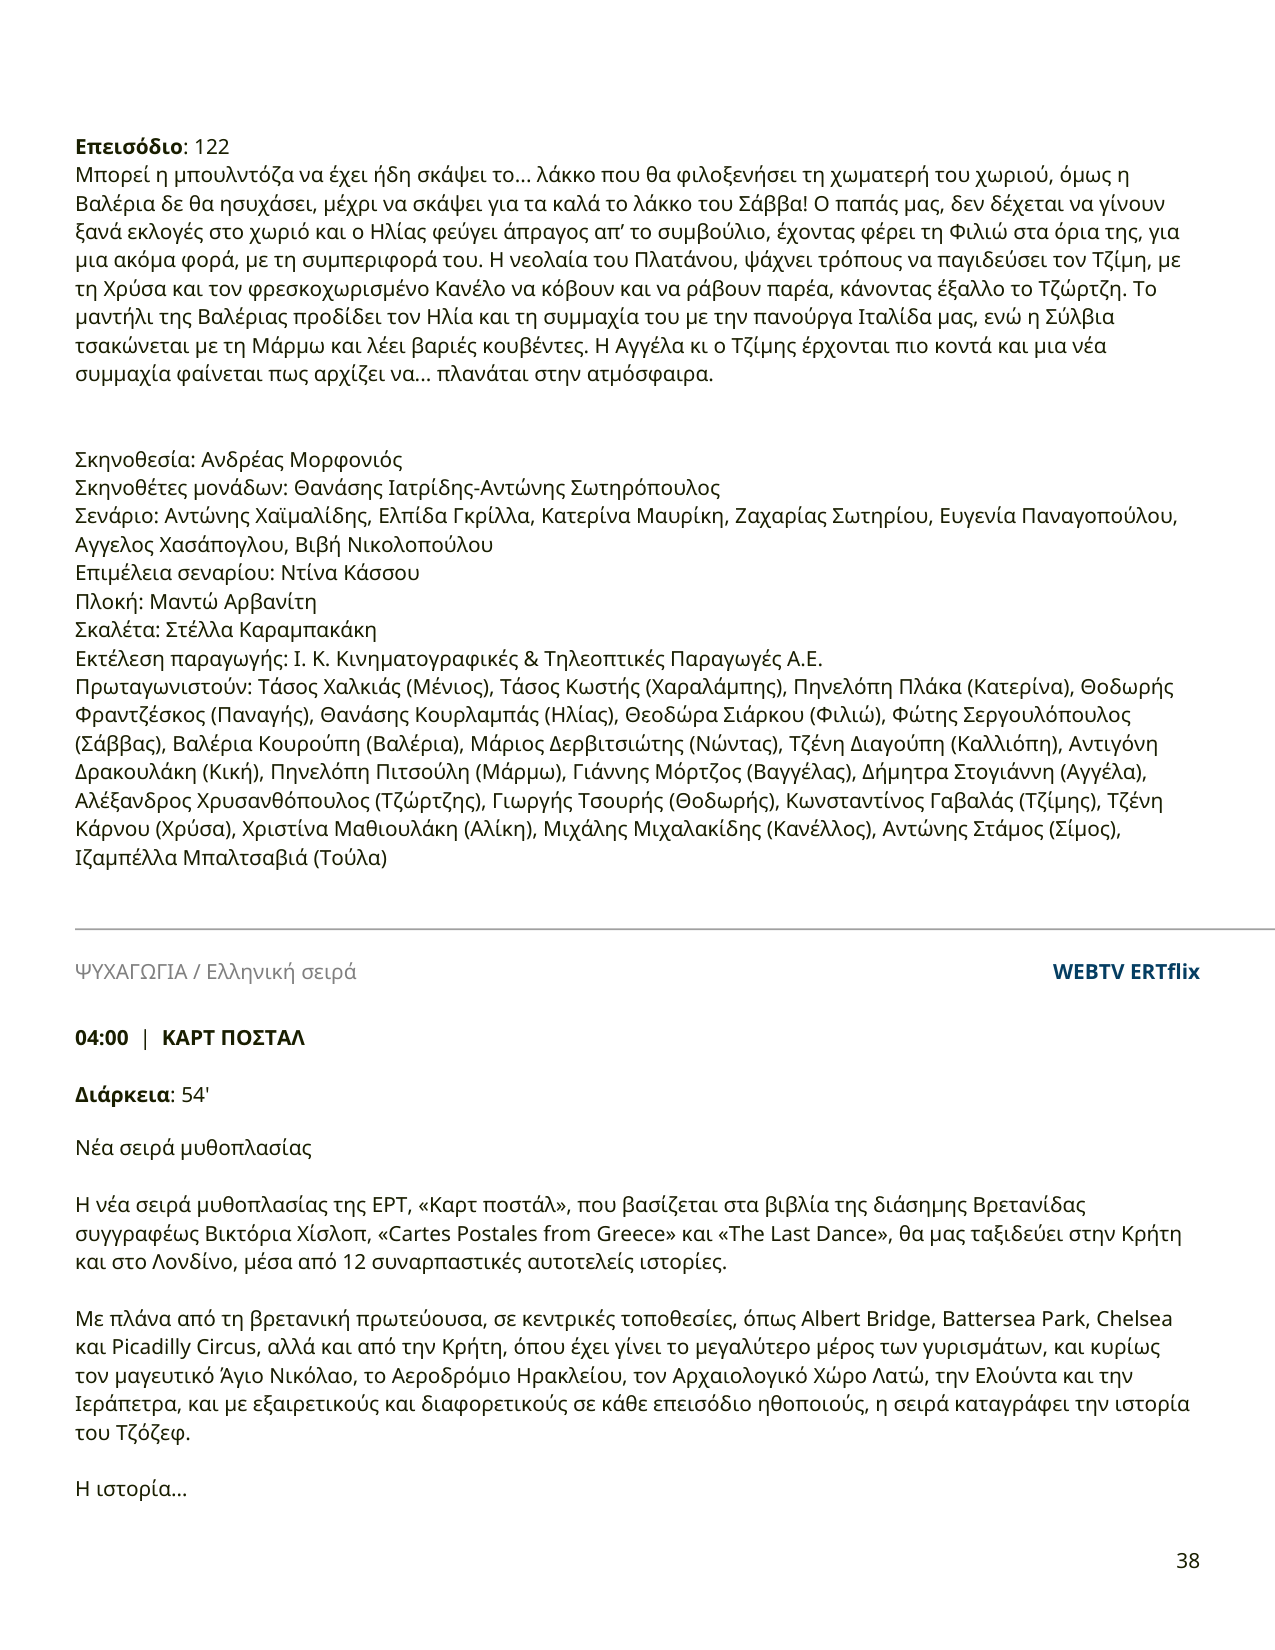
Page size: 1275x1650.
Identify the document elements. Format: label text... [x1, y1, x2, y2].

text Σκηνοθεσία: Ανδρέας Μορφονιός Σκηνοθέτες μονάδων: Θανάσης Ιατρίδης-Αντώνης Σωτηρόπουλος Σενάριο: Αντώνης Χαϊμαλίδης, Ελπίδα Γκρίλλα, Κατερίνα Μαυρίκη, Ζαχαρίας Σωτηρίου, Ευγενία Παναγοπούλου, Αγγελος Χασάπογλου, Βιβή Νικολοπούλου Επιμέλεια σεναρίου: Ντίνα Κάσσου Πλοκή: Μαντώ Αρβανίτη Σκαλέτα: Στέλλα Καραμπακάκη Εκτέλεση παραγωγής: Ι. Κ. Κινηματογραφικές & Τηλεοπτικές Παραγωγές Α.Ε. Πρωταγωνιστούν: Τάσος Χαλκιάς (Μένιος), Τάσος Κωστής (Χαραλάμπης), Πηνελόπη Πλάκα (Κατερίνα), Θοδωρής Φραντζέσκος (Παναγής), Θανάσης Κουρλαμπάς (Ηλίας), Θεοδώρα Σιάρκου (Φιλιώ), Φώτης Σεργουλόπουλος (Σάββας), Βαλέρια Κουρούπη (Βαλέρια), Μάριος Δερβιτσιώτης (Νώντας), Τζένη Διαγούπη (Καλλιόπη), Αντιγόνη Δρακουλάκη (Κική), Πηνελόπη Πιτσούλη (Μάρμω), Γιάννης Μόρτζος (Βαγγέλας), Δήμητρα Στογιάννη (Αγγέλα), Αλέξανδρος Χρυσανθόπουλος (Τζώρτζης), Γιωργής Τσουρής (Θοδωρής), Κωνσταντίνος Γαβαλάς (Τζίμης), Τζένη Κάρνου (Χρύσα), Χριστίνα Μαθιουλάκη (Αλίκη), Μιχάλης Μιχαλακίδης (Κανέλλος), Αντώνης Στάμος (Σίμος), Ιζαμπέλλα Μπαλτσαβιά (Τούλα) [75, 388, 1200, 928]
table_header ΨΥΧΑΓΩΓΙΑ / Ελληνική σειρά [75, 957, 637, 986]
text Eπεισόδιο: 122 [75, 75, 1200, 160]
text Μπορεί η μπουλντόζα να έχει ήδη σκάψει το... λάκκο που θα φιλοξενήσει τη χωματερή του χωριού, όμως η Βαλέρια δε θα ησυχάσει, μέχρι να σκάψει για τα καλά το λάκκο του Σάββα! Ο παπάς μας, δεν δέχεται να γίνουν ξανά εκλογές στο χωριό και ο Ηλίας φεύγει άπραγος απ’ το συμβούλιο, έχοντας φέρει τη Φιλιώ στα όρια της, για μια ακόμα φορά, με τη συμπεριφορά του. Η νεολαία του Πλατάνου, ψάχνει τρόπους να παγιδεύσει τον Τζίμη, με τη Χρύσα και τον φρεσκοχωρισμένο Κανέλο να κόβουν και να ράβουν παρέα, κάνοντας έξαλλο το Τζώρτζη. Το μαντήλι της Βαλέριας προδίδει τον Ηλία και τη συμμαχία του με την πανούργα Ιταλίδα μας, ενώ η Σύλβια τσακώνεται με τη Μάρμω και λέει βαριές κουβέντες. Η Αγγέλα κι ο Τζίμης έρχονται πιο κοντά και μια νέα συμμαχία φαίνεται πως αρχίζει να... πλανάται στην ατμόσφαιρα. [75, 160, 1200, 388]
table_header WEBTV ERTflix [638, 957, 1200, 986]
text 04:00 | ΚΑΡΤ ΠΟΣΤΑΛ Διάρκεια: 54' [75, 986, 1200, 1108]
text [75, 1133, 1200, 1531]
